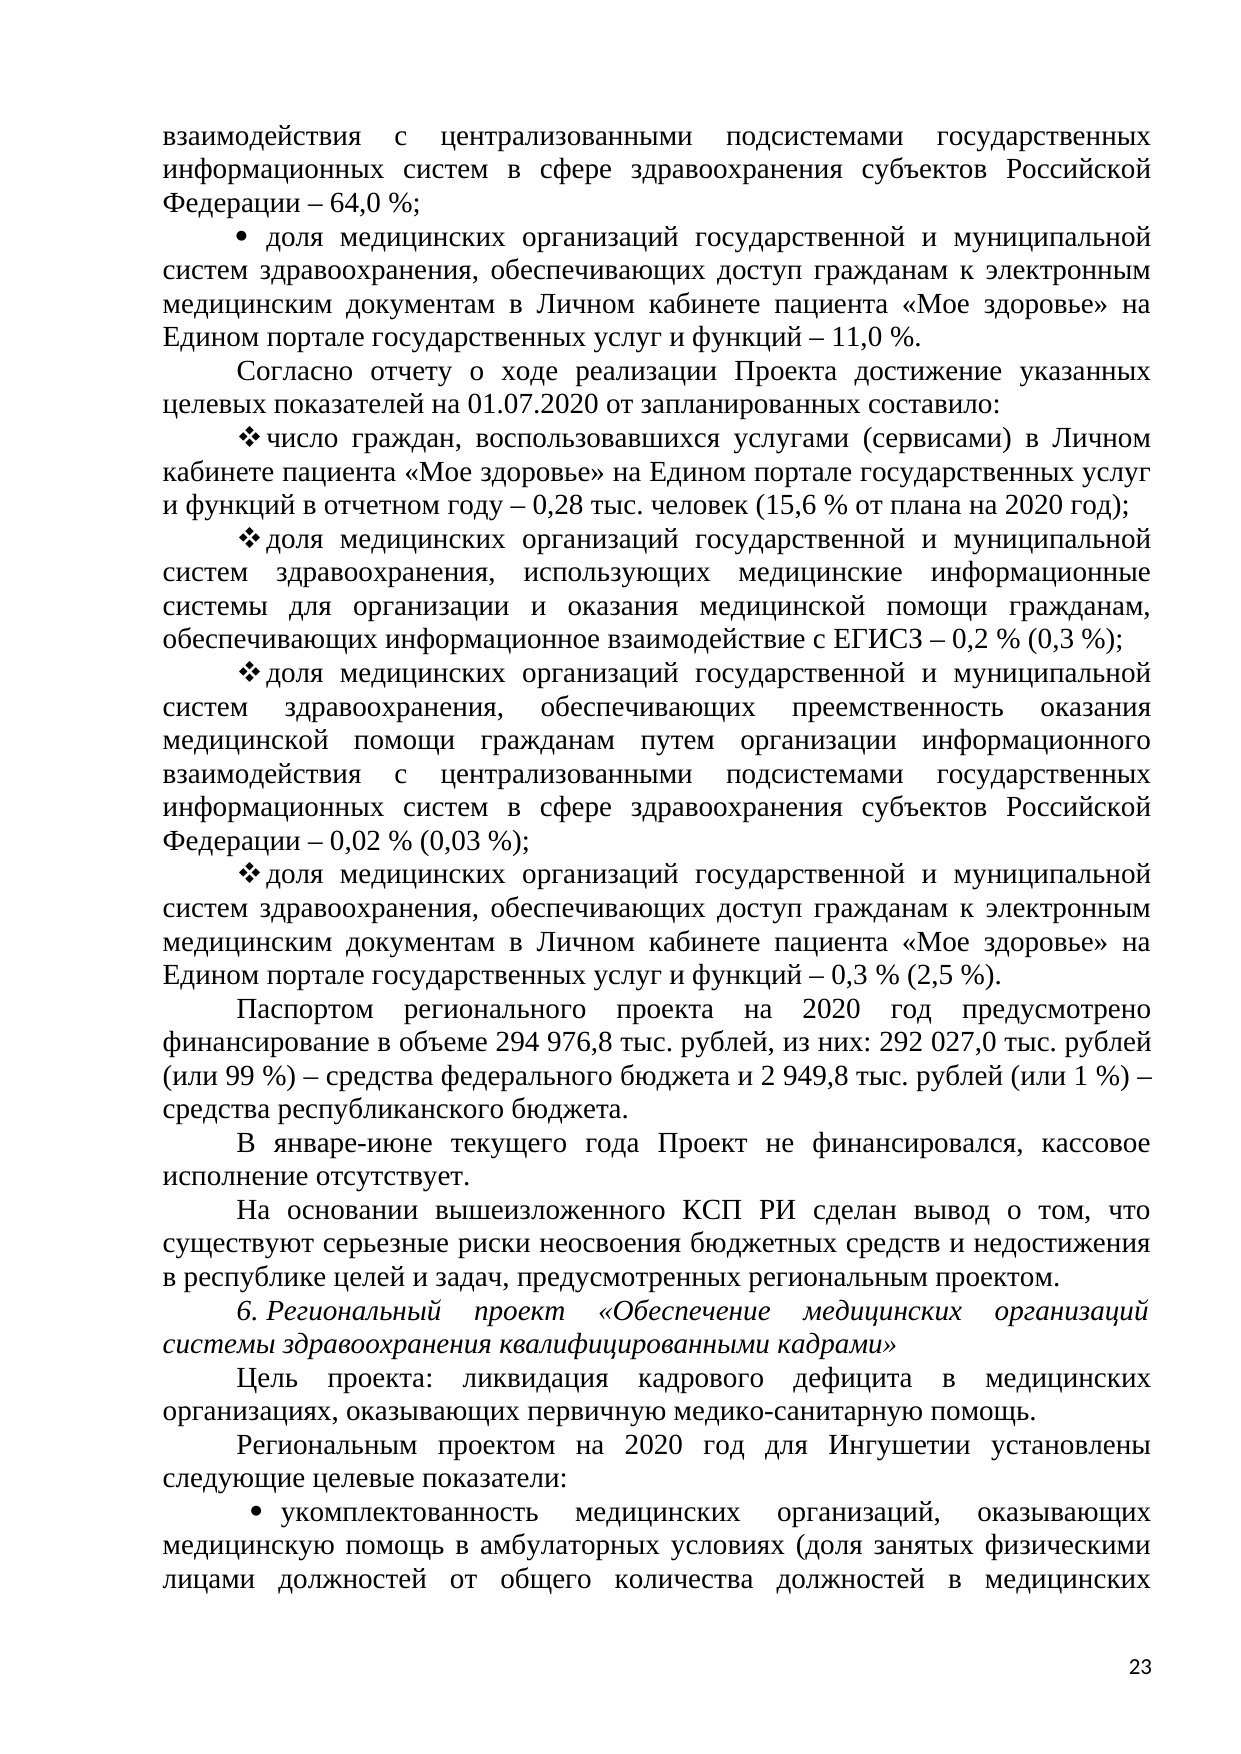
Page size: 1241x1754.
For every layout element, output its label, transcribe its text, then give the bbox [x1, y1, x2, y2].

list число граждан, воспользовавшихся услугами (сервисами) в Личном кабинете пациента «Мое здоровье» на Едином портале государственных услуг и функций в отчетном году – 0,28 тыс. человек (15,6 % от плана на 2020 год); [162, 420, 1152, 521]
text Согласно отчету о ходе реализации Проекта достижение указанных целевых показателей на 01.07.2020 от запланированных составило: [162, 353, 1152, 420]
text В январе-июне текущего года Проект не финансировался, кассовое исполнение отсутствует. [162, 1125, 1152, 1192]
list доля медицинских организаций государственной и муниципальной систем здравоохранения, обеспечивающих доступ гражданам к электронным медицинским документам в Личном кабинете пациента «Мое здоровье» на Едином портале государственных услуг и функций – 0,3 % (2,5 %). [162, 856, 1152, 991]
list доля медицинских организаций государственной и муниципальной систем здравоохранения, обеспечивающих доступ гражданам к электронным медицинским документам в Личном кабинете пациента «Мое здоровье» на Едином портале государственных услуг и функций – 11,0 %. [162, 219, 1152, 353]
text Цель проекта: ликвидация кадрового дефицита в медицинских организациях, оказывающих первичную медико-санитарную помощь. [162, 1360, 1152, 1427]
list доля медицинских организаций государственной и муниципальной систем здравоохранения, обеспечивающих преемственность оказания медицинской помощи гражданам путем организации информационного взаимодействия с централизованными подсистемами государственных информационных систем в сфере здравоохранения субъектов Российской Федерации – 0,02 % (0,03 %); [162, 655, 1152, 856]
text На основании вышеизложенного КСП РИ сделан вывод о том, что существуют серьезные риски неосвоения бюджетных средств и недостижения в республике целей и задач, предусмотренных региональным проектом. [162, 1192, 1152, 1293]
list доля медицинских организаций государственной и муниципальной систем здравоохранения, использующих медицинские информационные системы для организации и оказания медицинской помощи гражданам, обеспечивающих информационное взаимодействие с ЕГИСЗ – 0,2 % (0,3 %); [162, 521, 1152, 655]
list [162, 118, 1152, 219]
list Региональный проект «Обеспечение медицинских организаций системы здравоохранения квалифицированными кадрами» [162, 1293, 1152, 1360]
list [162, 1494, 1152, 1594]
text Паспортом регионального проекта на 2020 год предусмотрено финансирование в объеме 294 976,8 тыс. рублей, из них: 292 027,0 тыс. рублей (или 99 %) – средства федерального бюджета и 2 949,8 тыс. рублей (или 1 %) – средства республиканского бюджета. [162, 991, 1152, 1125]
text Региональным проектом на 2020 год для Ингушетии установлены следующие целевые показатели: [162, 1427, 1152, 1494]
